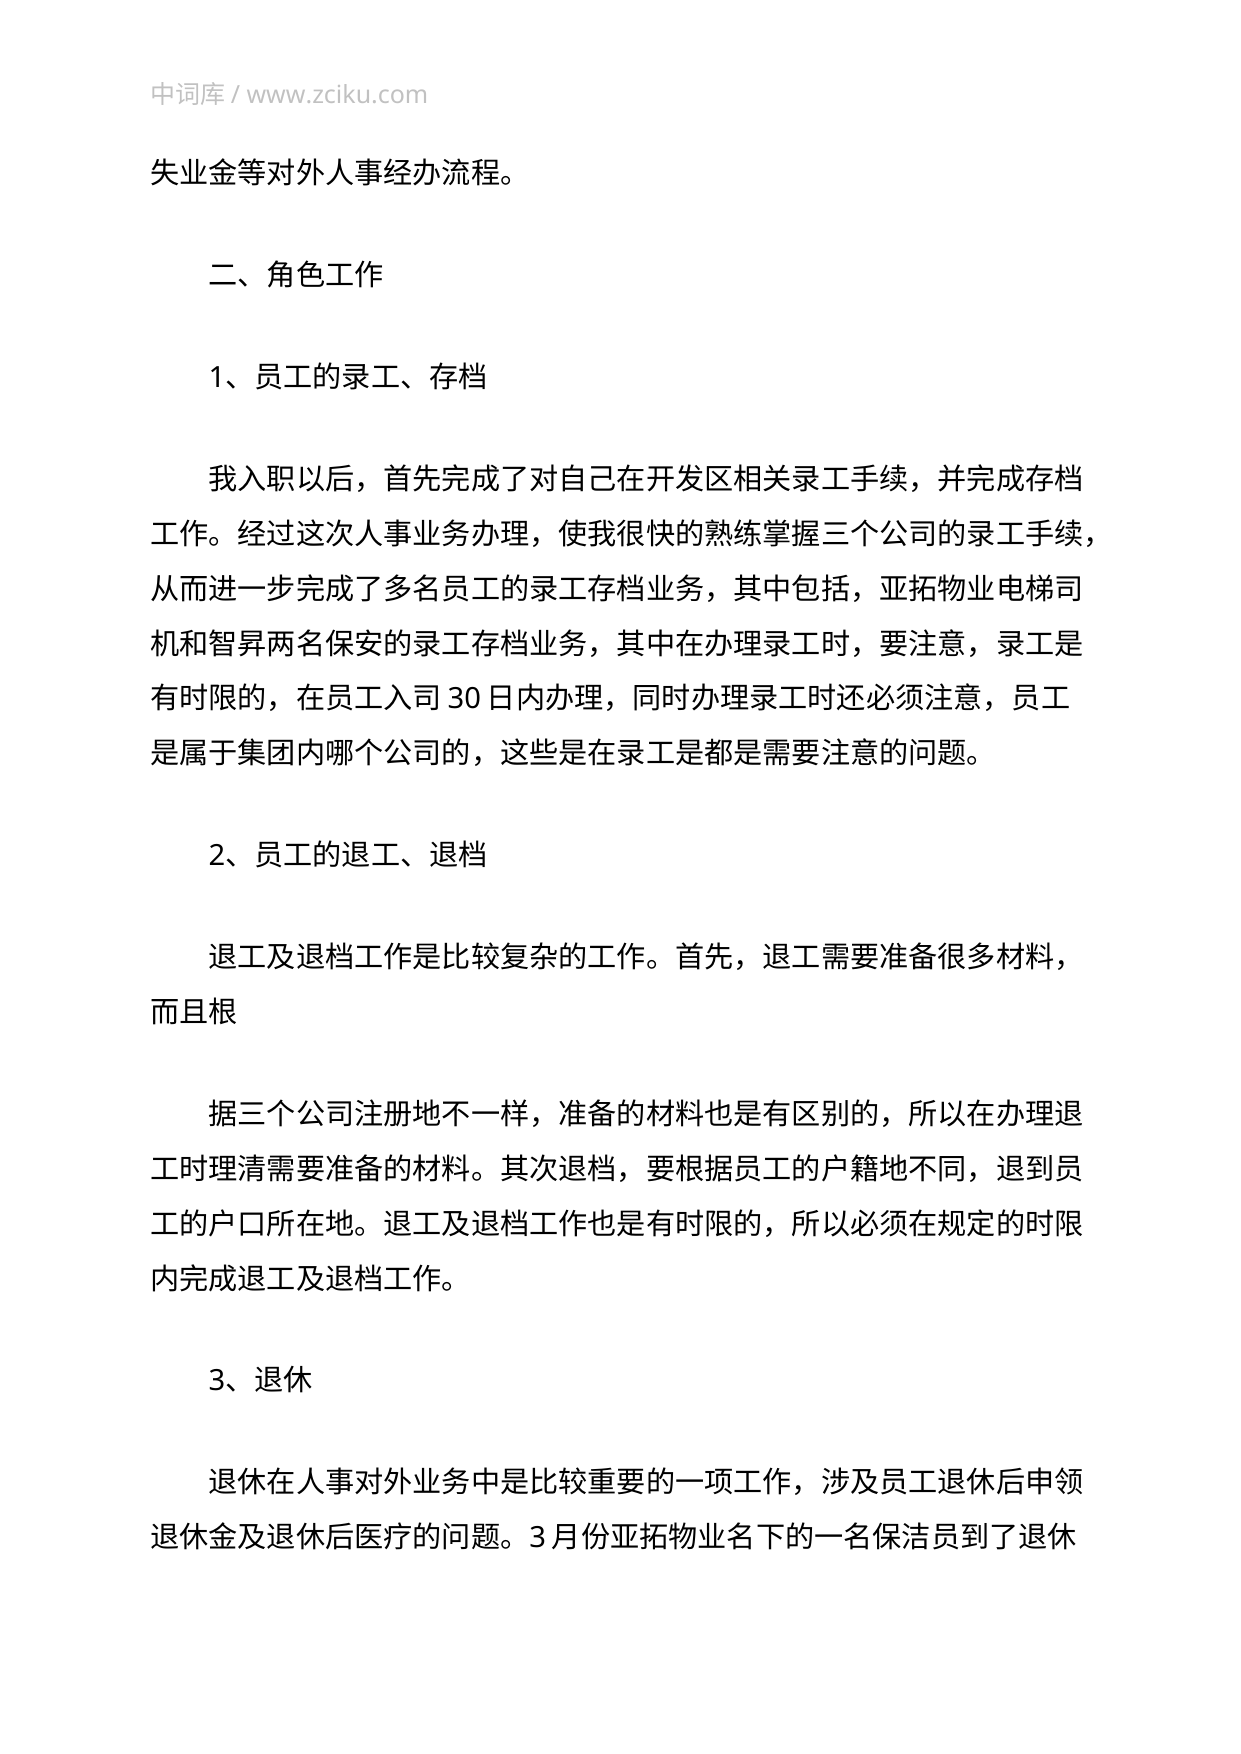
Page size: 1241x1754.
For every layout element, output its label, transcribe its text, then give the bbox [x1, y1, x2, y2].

text 2、员工的退工、退档 [150, 832, 1090, 874]
text 3、退休 [150, 1357, 1090, 1399]
text 1、员工的录工、存档 [150, 353, 1090, 396]
text 二、角色工作 [150, 252, 1090, 294]
text 我入职以后，首先完成了对自己在开发区相关录工手续，并完成存档工作。经过这次人事业务办理，使我很快的熟练掌握三个公司的录工手续，从而进一步完成了多名员工的录工存档业务，其中包括，亚拓物业电梯司机和智昇两名保安的录工存档业务，其中在办理录工时，要注意，录工是有时限的，在员工入司30日内办理，同时办理录工时还必须注意，员工是属于集团内哪个公司的，这些是在录工是都是需要注意的问题。 [150, 456, 1090, 772]
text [150, 150, 1090, 192]
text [150, 1459, 1090, 1556]
text 据三个公司注册地不一样，准备的材料也是有区别的，所以在办理退工时理清需要准备的材料。其次退档，要根据员工的户籍地不同，退到员工的户口所在地。退工及退档工作也是有时限的，所以必须在规定的时限内完成退工及退档工作。 [150, 1091, 1090, 1297]
text 退工及退档工作是比较复杂的工作。首先，退工需要准备很多材料，而且根 [150, 934, 1090, 1031]
